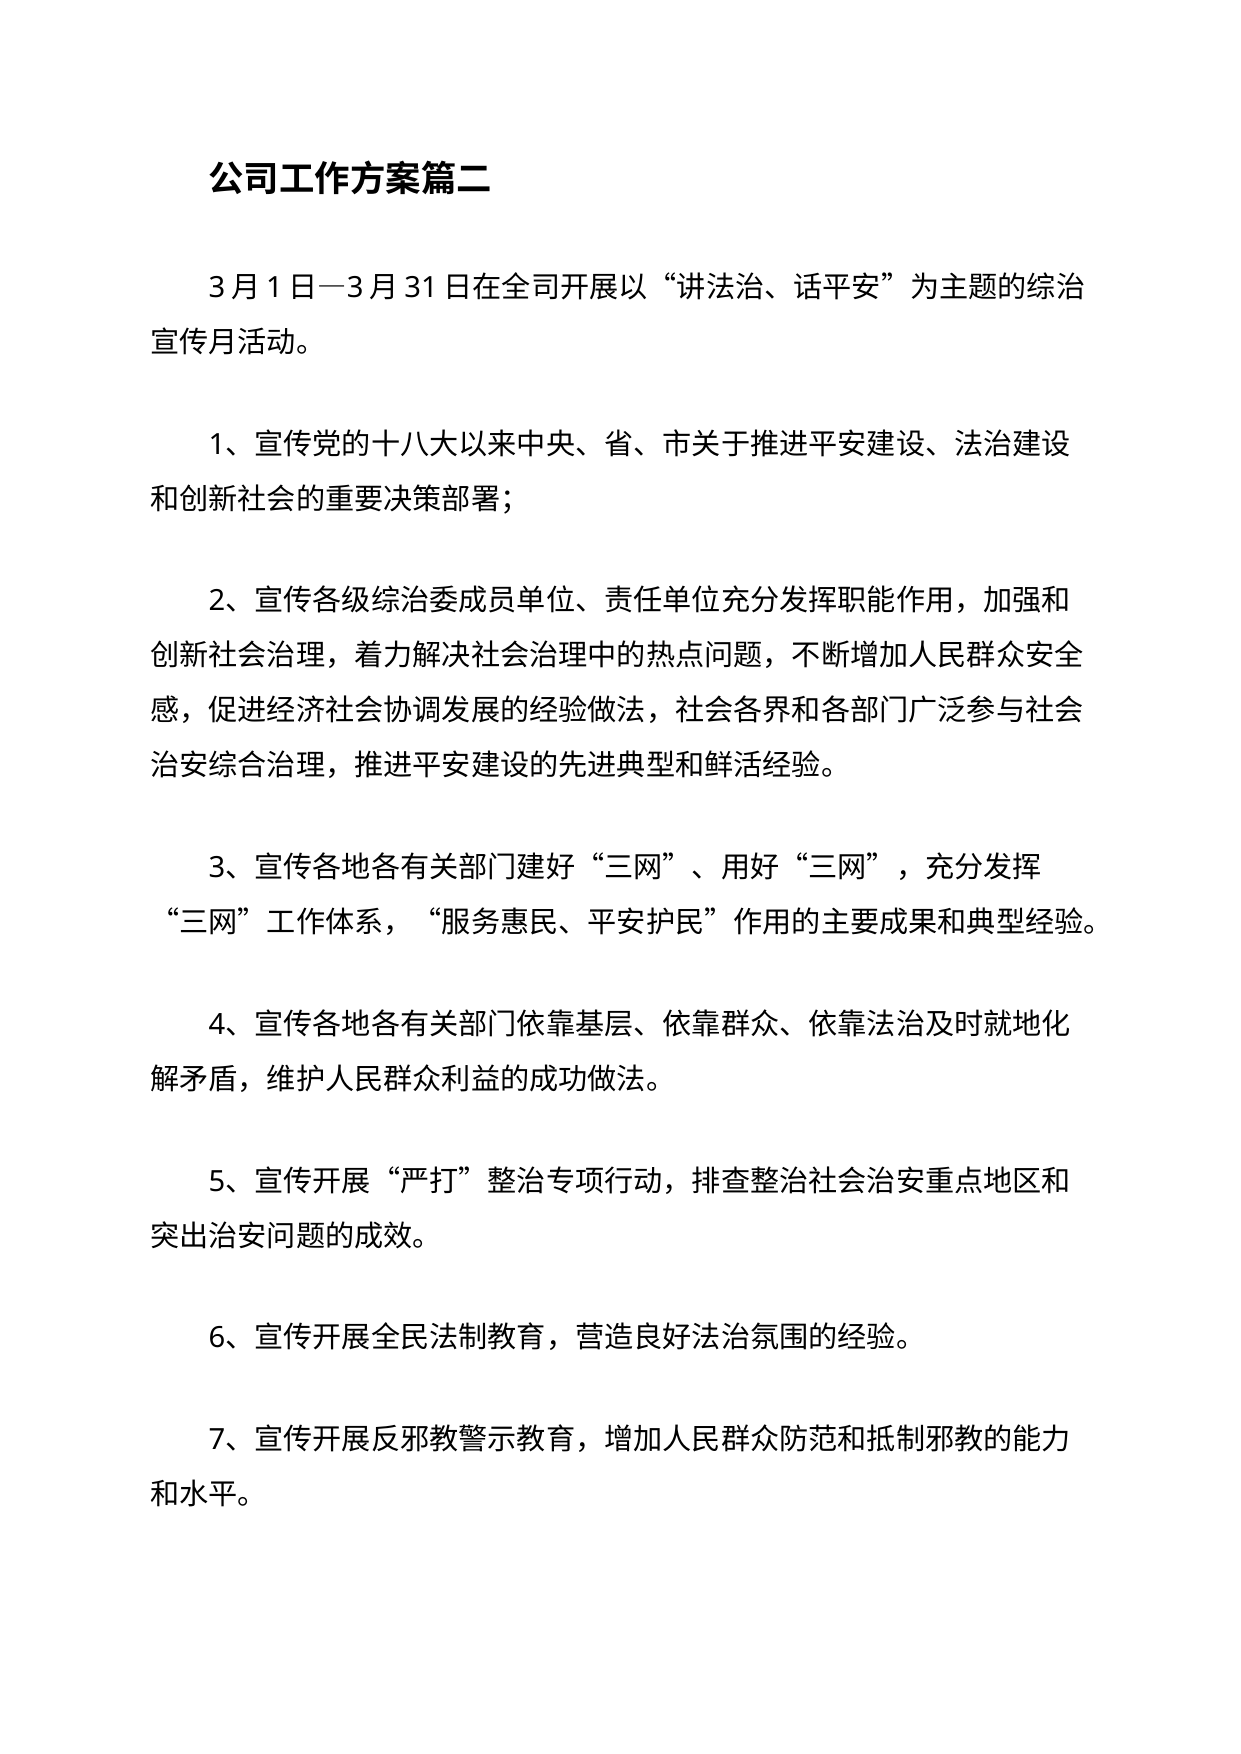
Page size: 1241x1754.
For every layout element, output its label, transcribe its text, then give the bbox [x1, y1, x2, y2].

text 7、宣传开展反邪教警示教育，增加人民群众防范和抵制邪教的能力和水平。 [150, 1416, 1090, 1513]
text 5、宣传开展“严打”整治专项行动，排查整治社会治安重点地区和突出治安问题的成效。 [150, 1157, 1090, 1254]
text 公司工作方案篇二 [150, 150, 1090, 201]
text 1、宣传党的十八大以来中央、省、市关于推进平安建设、法治建设和创新社会的重要决策部署； [150, 420, 1090, 517]
text 3、宣传各地各有关部门建好“三网”、用好“三网”，充分发挥“三网”工作体系，“服务惠民、平安护民”作用的主要成果和典型经验。 [150, 843, 1090, 941]
text 6、宣传开展全民法制教育，营造良好法治氛围的经验。 [150, 1314, 1090, 1356]
text 2、宣传各级综治委成员单位、责任单位充分发挥职能作用，加强和创新社会治理，着力解决社会治理中的热点问题，不断增加人民群众安全感，促进经济社会协调发展的经验做法，社会各界和各部门广泛参与社会治安综合治理，推进平安建设的先进典型和鲜活经验。 [150, 577, 1090, 784]
text 3月1日—3月31日在全司开展以“讲法治、话平安”为主题的综治宣传月活动。 [150, 263, 1090, 361]
text 4、宣传各地各有关部门依靠基层、依靠群众、依靠法治及时就地化解矛盾，维护人民群众利益的成功做法。 [150, 1000, 1090, 1098]
